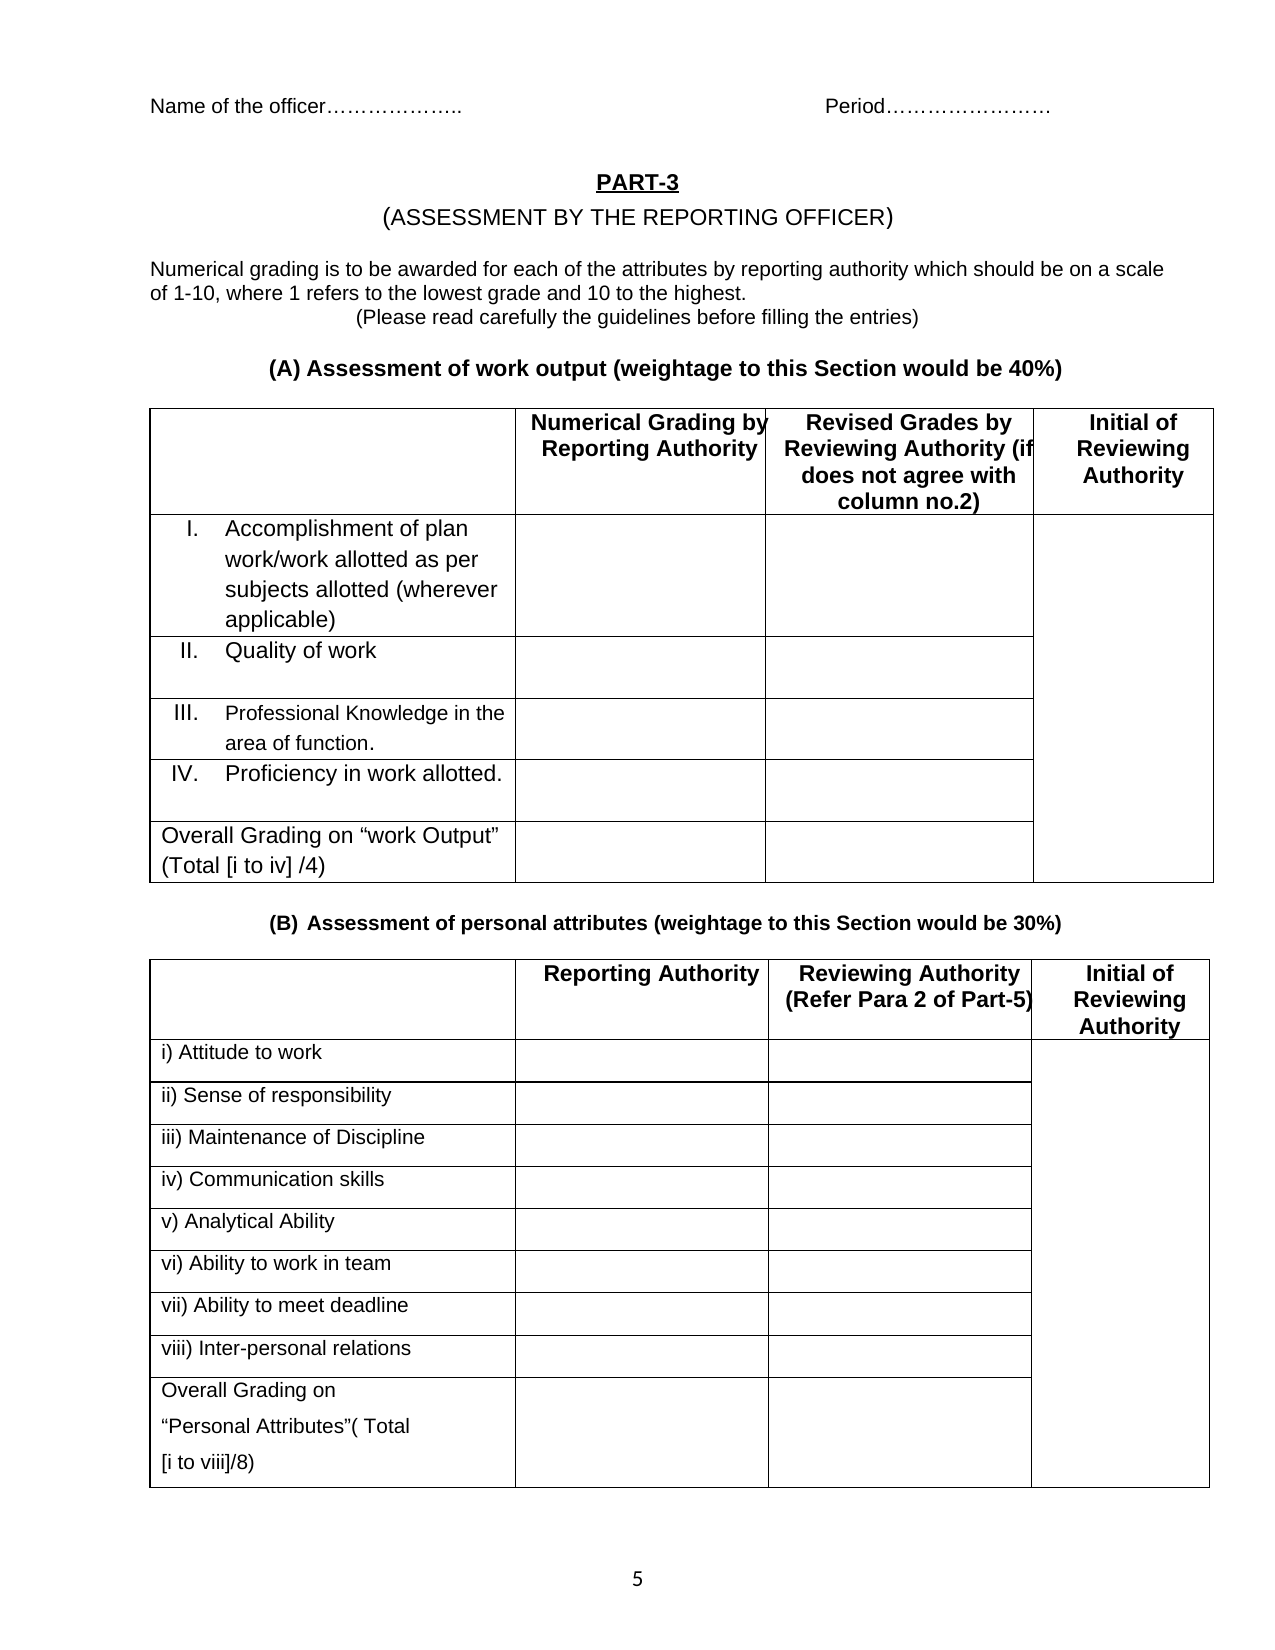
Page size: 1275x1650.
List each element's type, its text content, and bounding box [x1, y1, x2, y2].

table_cell [516, 1125, 768, 1166]
table_cell [516, 1251, 768, 1292]
table_cell Overall Grading on “work Output” (Total [i to iv] /4) [151, 822, 515, 882]
list Assessment of personal attributes (weightage to this Section would be 30%) [187, 911, 1144, 935]
table_cell [769, 1040, 1031, 1081]
table_cell [516, 1378, 768, 1487]
table_cell [516, 1336, 768, 1377]
table_cell [766, 515, 1033, 636]
table_cell [516, 822, 765, 882]
table_cell [516, 1209, 768, 1250]
table_cell Quality of work [151, 637, 515, 698]
table_cell [516, 515, 765, 636]
table_cell i) Attitude to work [151, 1040, 515, 1081]
table_cell iv) Communication skills [151, 1167, 515, 1208]
table_cell Proficiency in work allotted. [151, 760, 515, 821]
table_cell ii) Sense of responsibility [151, 1083, 515, 1123]
text (Please read carefully the guidelines before filling the entries) [150, 305, 1125, 329]
table_cell viii) Inter-personal relations [151, 1336, 515, 1377]
table_cell [769, 1336, 1031, 1377]
table_header Reviewing Authority (Refer Para 2 of Part-5) [769, 960, 1031, 1039]
table_cell [516, 1293, 768, 1334]
table_header Initial of Reviewing Authority [1034, 409, 1213, 514]
table_header Numerical Grading by Reporting Authority [516, 409, 765, 514]
text Numerical grading is to be awarded for each of the attributes by reporting authority which should be on a scale [150, 257, 1181, 281]
table_cell [1034, 515, 1213, 882]
table_cell Professional Knowledge in the area of function. [151, 699, 515, 759]
text of 1-10, where 1 refers to the lowest grade and 10 to the highest. [150, 281, 1125, 305]
table_header Reporting Authority [516, 960, 768, 1039]
table_cell [769, 1251, 1031, 1292]
table_cell [516, 1167, 768, 1208]
table_cell [1032, 1040, 1209, 1487]
table_cell [769, 1125, 1031, 1166]
table_cell [769, 1167, 1031, 1208]
table_cell v) Analytical Ability [151, 1209, 515, 1250]
table_cell vii) Ability to meet deadline [151, 1293, 515, 1334]
table_cell [516, 1040, 768, 1081]
table_header [151, 960, 515, 1039]
table_cell [516, 699, 765, 759]
table_header Revised Grades by Reviewing Authority (if does not agree with column no.2) [766, 409, 1033, 514]
table_cell [769, 1209, 1031, 1250]
table_cell [766, 822, 1033, 882]
table_cell vi) Ability to work in team [151, 1251, 515, 1292]
table_header [151, 409, 515, 514]
table_header Initial of Reviewing Authority [1032, 960, 1209, 1039]
table_cell [769, 1378, 1031, 1487]
table_cell iii) Maintenance of Discipline [151, 1125, 515, 1166]
table_cell [516, 637, 765, 698]
table_cell [769, 1083, 1031, 1123]
text Name of the officer……………….. Period…………………… [150, 94, 1125, 118]
table_cell [516, 760, 765, 821]
table_cell Overall Grading on “Personal Attributes”( Total [i to viii]/8) [151, 1378, 515, 1487]
table_cell [769, 1293, 1031, 1334]
table_cell [766, 760, 1033, 821]
list Assessment of work output (weightage to this Section would be 40%) [187, 355, 1144, 382]
table_cell [766, 637, 1033, 698]
table_cell [516, 1083, 768, 1123]
text (ASSESSMENT BY THE REPORTING OFFICER) [150, 199, 1125, 233]
table_cell [766, 699, 1033, 759]
table_cell Accomplishment of plan work/work allotted as per subjects allotted (wherever applicable) [151, 515, 515, 636]
text PART-3 [150, 169, 1125, 195]
